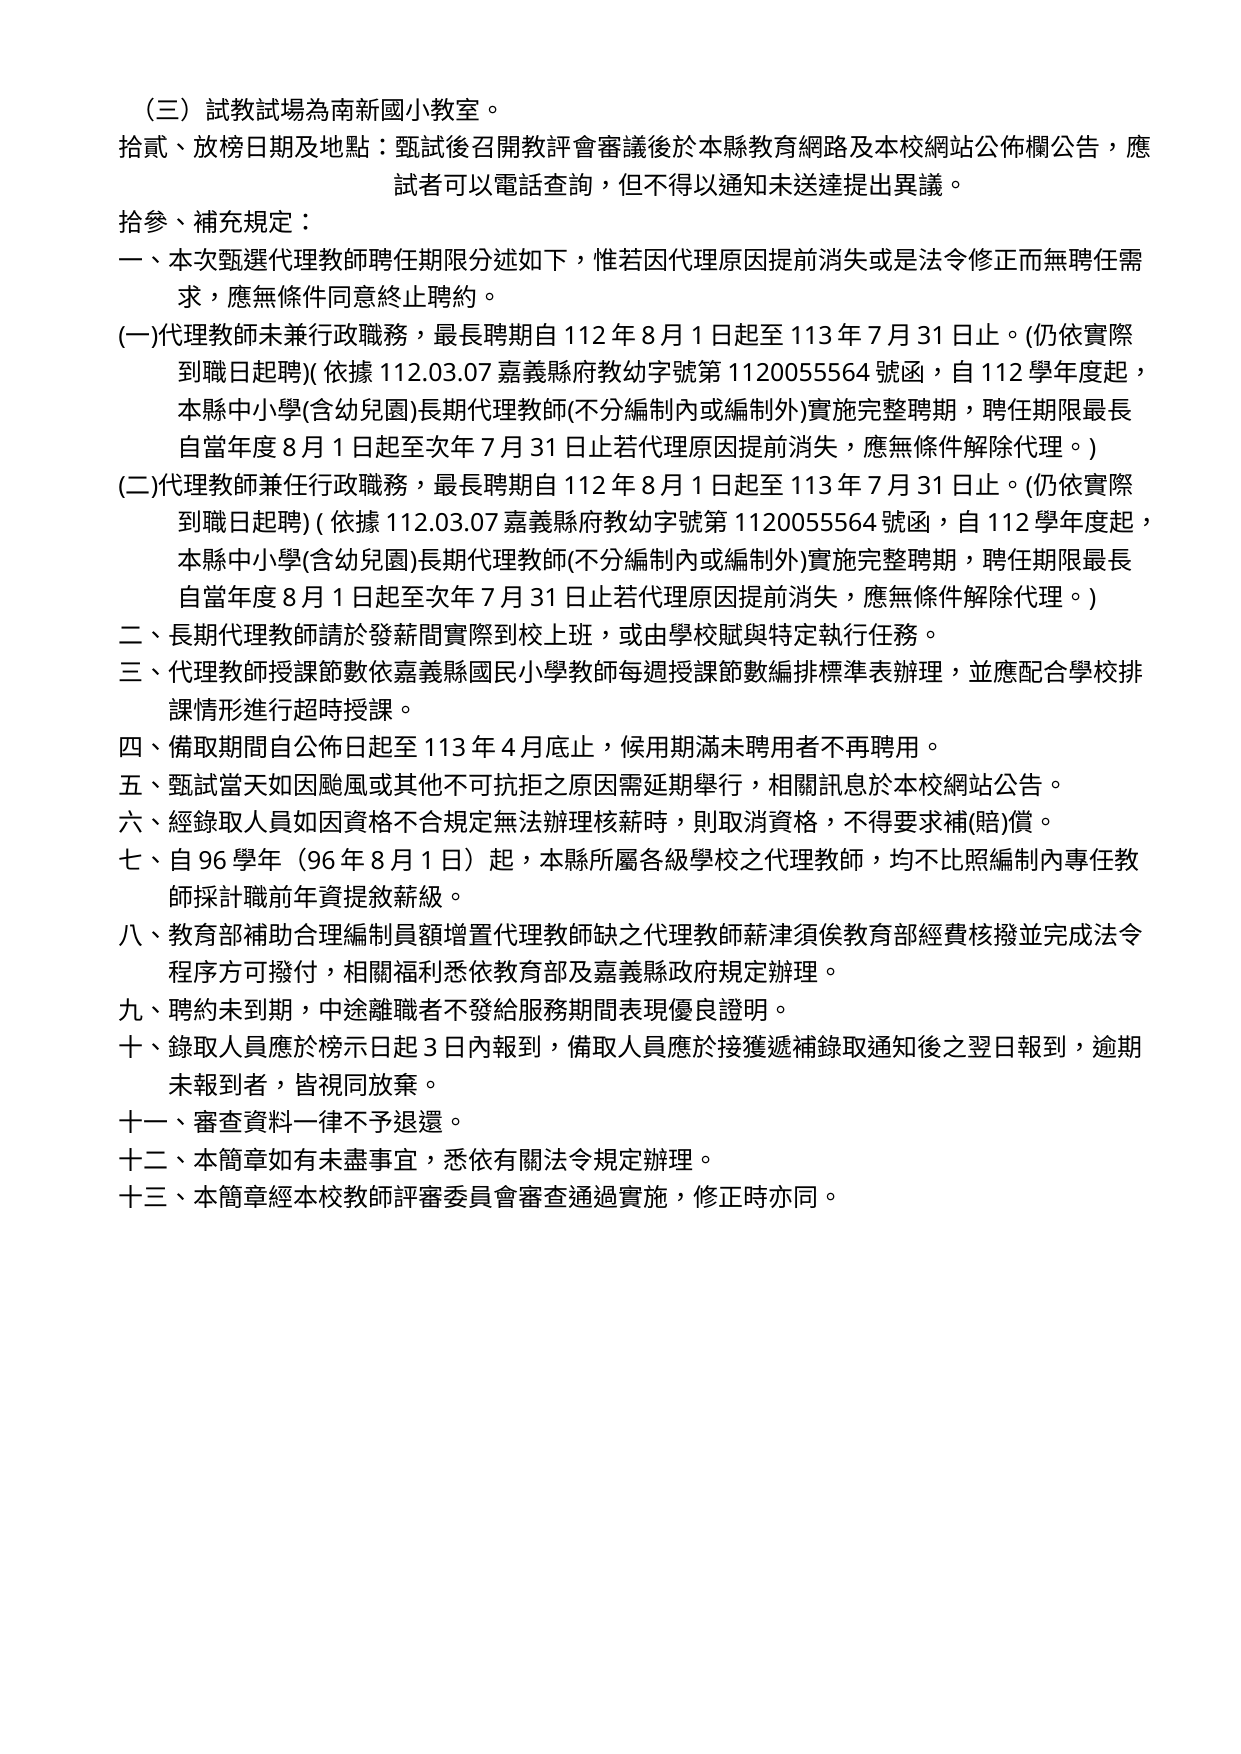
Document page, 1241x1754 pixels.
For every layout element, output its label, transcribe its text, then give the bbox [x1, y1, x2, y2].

text (一)代理教師未兼行政職務，最長聘期自112年8月1日起至113年7月31日止。(仍依實際到職日起聘)( 依據112.03.07嘉義縣府教幼字號第1120055564號函，自112學年度起，本縣中小學(含幼兒園)長期代理教師(不分編制內或編制外)實施完整聘期，聘任期限最長自當年度8月1日起至次年7月31日止若代理原因提前消失，應無條件解除代理。) [118, 314, 1152, 464]
text 七、自96學年（96年8月1日）起，本縣所屬各級學校之代理教師，均不比照編制內專任教師採計職前年資提敘薪級。 [118, 839, 1152, 914]
text 八、教育部補助合理編制員額增置代理教師缺之代理教師薪津須俟教育部經費核撥並完成法令程序方可撥付，相關福利悉依教育部及嘉義縣政府規定辦理。 [118, 914, 1152, 989]
text 拾參、補充規定： [118, 202, 1152, 239]
text 三、代理教師授課節數依嘉義縣國民小學教師每週授課節數編排標準表辦理，並應配合學校排課情形進行超時授課。 [118, 652, 1152, 727]
text （三）試教試場為南新國小教室。 [131, 89, 1152, 127]
text 九、聘約未到期，中途離職者不發給服務期間表現優良證明。 [118, 989, 1152, 1027]
text (二)代理教師兼任行政職務，最長聘期自112年8月1日起至113年7月31日止。(仍依實際到職日起聘) ( 依據112.03.07嘉義縣府教幼字號第1120055564號函，自112學年度起，本縣中小學(含幼兒園)長期代理教師(不分編制內或編制外)實施完整聘期，聘任期限最長自當年度8月1日起至次年7月31日止若代理原因提前消失，應無條件解除代理。) [118, 464, 1152, 614]
text 十一、審查資料一律不予退還。 [118, 1102, 1152, 1139]
text 五、甄試當天如因颱風或其他不可抗拒之原因需延期舉行，相關訊息於本校網站公告。 [118, 764, 1152, 802]
text 拾貳、放榜日期及地點：甄試後召開教評會審議後於本縣教育網路及本校網站公佈欄公告，應試者可以電話查詢，但不得以通知未送達提出異議。 [118, 127, 1152, 202]
text 十三、本簡章經本校教師評審委員會審查通過實施，修正時亦同。附件一： [118, 1177, 1152, 1214]
text 二、長期代理教師請於發薪間實際到校上班，或由學校賦與特定執行任務。 [118, 614, 1152, 652]
text 十二、本簡章如有未盡事宜，悉依有關法令規定辦理。 [118, 1139, 1152, 1177]
text 十、錄取人員應於榜示日起3日內報到，備取人員應於接獲遞補錄取通知後之翌日報到，逾期未報到者，皆視同放棄。 [118, 1027, 1152, 1102]
text 一、本次甄選代理教師聘任期限分述如下，惟若因代理原因提前消失或是法令修正而無聘任需求，應無條件同意終止聘約。 [118, 239, 1152, 314]
text 四、備取期間自公佈日起至113年4月底止，候用期滿未聘用者不再聘用。 [118, 727, 1152, 764]
text 六、經錄取人員如因資格不合規定無法辦理核薪時，則取消資格，不得要求補(賠)償。 [118, 802, 1152, 839]
